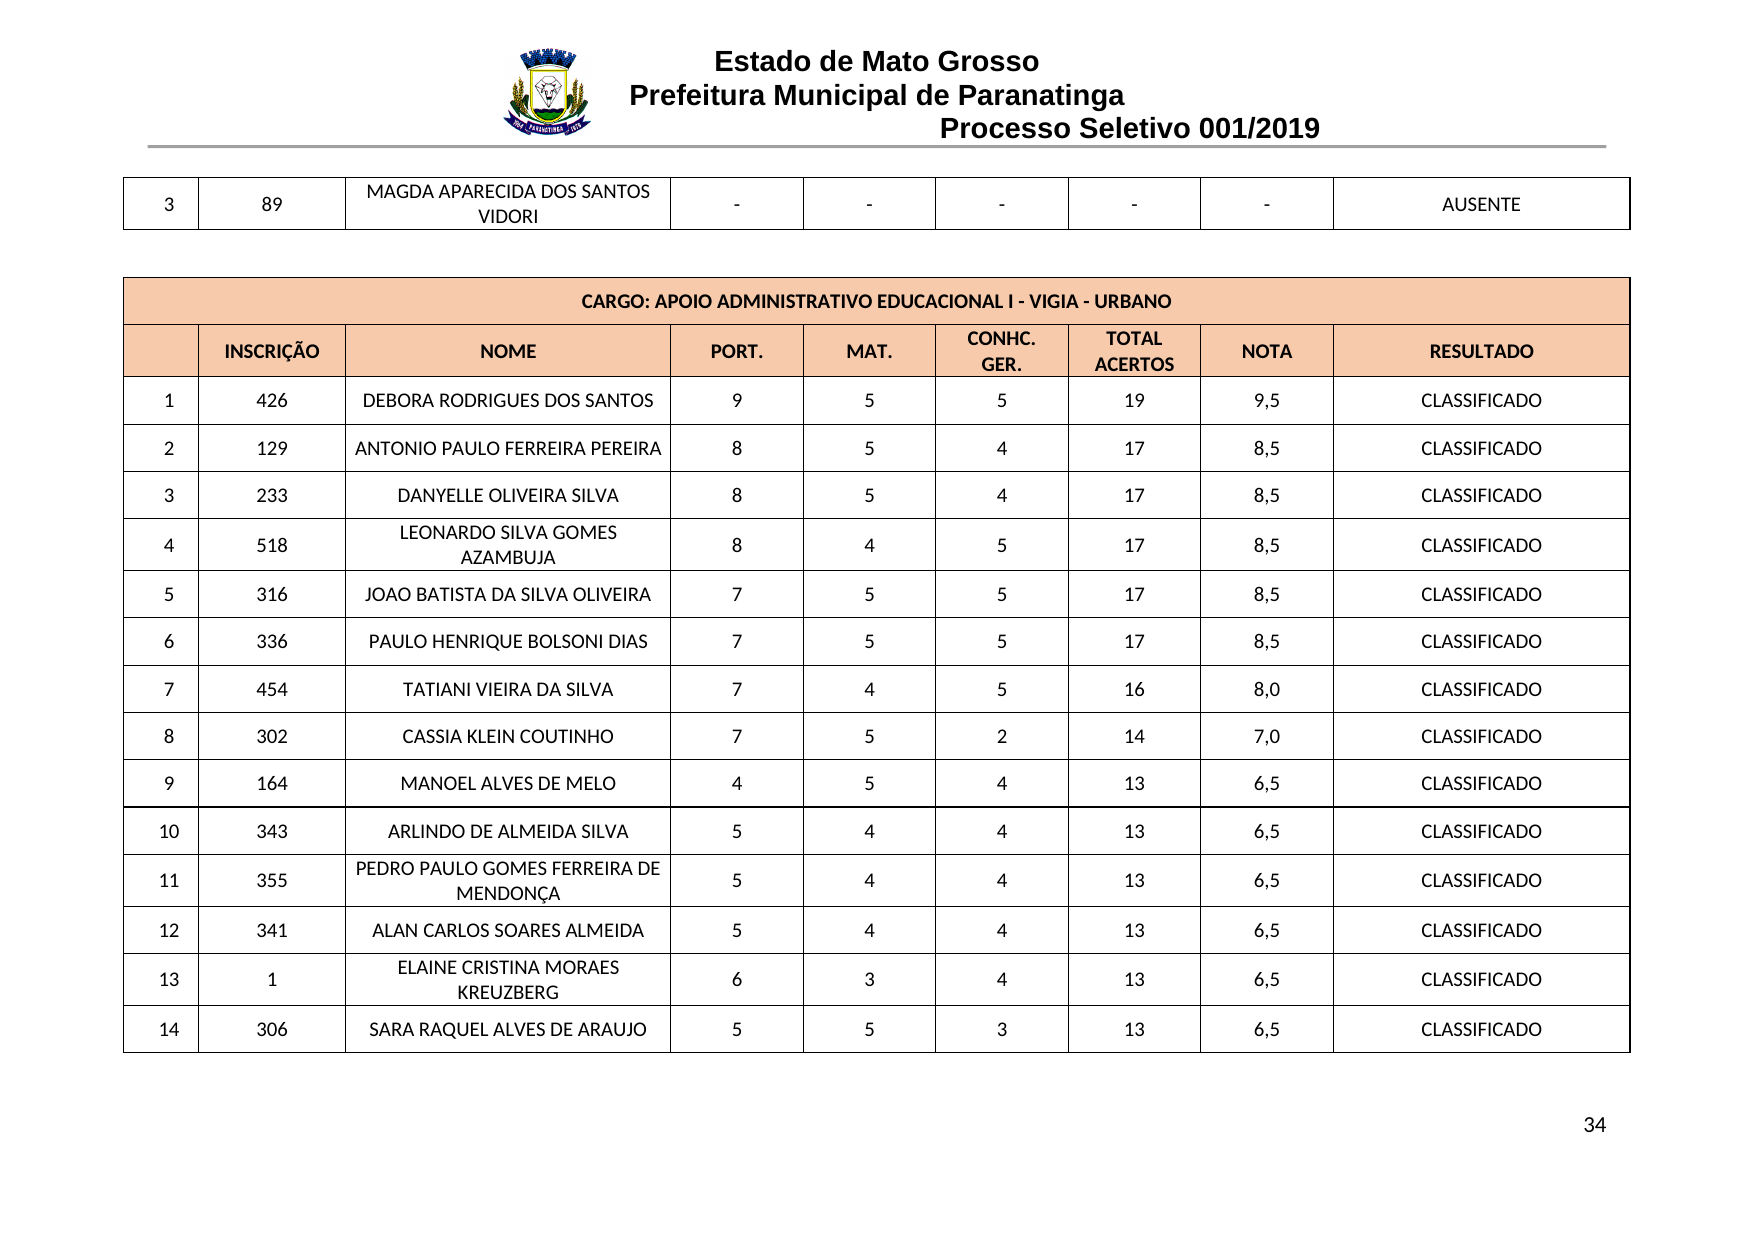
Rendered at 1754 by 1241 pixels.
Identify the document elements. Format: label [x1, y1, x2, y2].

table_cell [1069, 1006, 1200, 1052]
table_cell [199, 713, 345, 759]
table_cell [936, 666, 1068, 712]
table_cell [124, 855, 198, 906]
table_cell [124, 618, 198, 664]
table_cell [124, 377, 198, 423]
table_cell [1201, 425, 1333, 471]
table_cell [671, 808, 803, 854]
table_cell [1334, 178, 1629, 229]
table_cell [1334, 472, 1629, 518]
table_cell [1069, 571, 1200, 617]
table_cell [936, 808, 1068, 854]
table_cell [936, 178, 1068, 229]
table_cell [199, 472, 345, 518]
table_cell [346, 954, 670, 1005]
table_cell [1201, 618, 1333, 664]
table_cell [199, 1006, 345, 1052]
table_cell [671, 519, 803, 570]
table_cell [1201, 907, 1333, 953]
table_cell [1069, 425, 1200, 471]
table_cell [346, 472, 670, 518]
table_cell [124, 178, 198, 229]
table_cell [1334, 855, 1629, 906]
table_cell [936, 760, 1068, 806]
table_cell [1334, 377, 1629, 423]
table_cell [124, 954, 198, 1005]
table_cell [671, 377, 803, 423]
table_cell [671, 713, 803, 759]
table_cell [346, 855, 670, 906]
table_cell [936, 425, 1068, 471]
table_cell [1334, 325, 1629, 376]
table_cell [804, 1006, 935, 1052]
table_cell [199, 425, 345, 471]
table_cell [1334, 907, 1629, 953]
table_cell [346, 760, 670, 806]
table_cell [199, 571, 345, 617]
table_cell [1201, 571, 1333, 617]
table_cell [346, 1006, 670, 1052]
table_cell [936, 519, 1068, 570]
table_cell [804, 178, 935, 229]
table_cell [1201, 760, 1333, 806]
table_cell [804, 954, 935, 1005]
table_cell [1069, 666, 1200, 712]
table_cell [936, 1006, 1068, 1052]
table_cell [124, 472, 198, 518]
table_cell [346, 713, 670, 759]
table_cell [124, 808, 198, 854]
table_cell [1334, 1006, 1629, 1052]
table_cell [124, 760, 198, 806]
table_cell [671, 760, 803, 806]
picture [502, 45, 593, 138]
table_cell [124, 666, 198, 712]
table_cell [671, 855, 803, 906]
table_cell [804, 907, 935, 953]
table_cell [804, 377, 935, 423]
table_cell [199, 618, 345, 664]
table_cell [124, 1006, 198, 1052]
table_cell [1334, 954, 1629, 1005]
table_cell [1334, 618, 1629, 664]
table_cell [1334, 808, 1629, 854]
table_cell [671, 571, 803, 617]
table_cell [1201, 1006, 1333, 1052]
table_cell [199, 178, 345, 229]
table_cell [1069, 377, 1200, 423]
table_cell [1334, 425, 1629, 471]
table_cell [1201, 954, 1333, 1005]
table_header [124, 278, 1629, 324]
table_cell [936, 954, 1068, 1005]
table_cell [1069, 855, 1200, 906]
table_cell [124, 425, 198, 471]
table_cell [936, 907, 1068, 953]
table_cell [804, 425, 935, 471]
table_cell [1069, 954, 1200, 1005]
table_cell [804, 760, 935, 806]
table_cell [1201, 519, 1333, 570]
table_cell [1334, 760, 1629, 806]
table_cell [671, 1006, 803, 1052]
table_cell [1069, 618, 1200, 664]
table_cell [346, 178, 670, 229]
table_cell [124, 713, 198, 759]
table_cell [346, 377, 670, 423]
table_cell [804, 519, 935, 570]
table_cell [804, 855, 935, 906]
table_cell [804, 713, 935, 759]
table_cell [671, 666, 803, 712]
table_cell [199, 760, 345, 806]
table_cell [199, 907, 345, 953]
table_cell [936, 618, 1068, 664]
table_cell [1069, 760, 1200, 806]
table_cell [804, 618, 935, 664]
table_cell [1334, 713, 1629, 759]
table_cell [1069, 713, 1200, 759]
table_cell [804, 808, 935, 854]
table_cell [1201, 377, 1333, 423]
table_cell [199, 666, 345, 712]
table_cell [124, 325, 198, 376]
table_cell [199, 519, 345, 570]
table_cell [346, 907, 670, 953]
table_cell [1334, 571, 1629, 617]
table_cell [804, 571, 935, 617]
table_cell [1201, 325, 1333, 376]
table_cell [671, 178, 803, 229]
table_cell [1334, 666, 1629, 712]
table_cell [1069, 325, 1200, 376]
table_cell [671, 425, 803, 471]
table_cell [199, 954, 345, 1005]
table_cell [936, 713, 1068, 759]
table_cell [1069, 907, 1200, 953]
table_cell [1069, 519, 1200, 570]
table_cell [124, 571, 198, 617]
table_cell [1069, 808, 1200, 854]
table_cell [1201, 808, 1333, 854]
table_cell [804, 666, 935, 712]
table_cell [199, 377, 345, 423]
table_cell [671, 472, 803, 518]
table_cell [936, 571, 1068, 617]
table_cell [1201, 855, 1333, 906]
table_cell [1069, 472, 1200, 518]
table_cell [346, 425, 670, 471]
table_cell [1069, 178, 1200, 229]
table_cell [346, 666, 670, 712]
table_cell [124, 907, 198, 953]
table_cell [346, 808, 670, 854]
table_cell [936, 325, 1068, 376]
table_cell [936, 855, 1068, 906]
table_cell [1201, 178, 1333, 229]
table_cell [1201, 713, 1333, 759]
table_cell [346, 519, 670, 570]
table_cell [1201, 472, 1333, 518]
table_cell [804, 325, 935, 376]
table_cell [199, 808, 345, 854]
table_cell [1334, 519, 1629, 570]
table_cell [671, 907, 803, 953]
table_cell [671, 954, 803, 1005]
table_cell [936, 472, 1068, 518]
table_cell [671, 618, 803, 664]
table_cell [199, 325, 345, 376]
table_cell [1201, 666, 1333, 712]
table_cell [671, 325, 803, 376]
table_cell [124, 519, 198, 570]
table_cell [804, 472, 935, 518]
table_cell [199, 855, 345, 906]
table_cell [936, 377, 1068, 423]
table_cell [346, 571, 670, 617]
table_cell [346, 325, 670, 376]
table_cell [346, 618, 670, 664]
